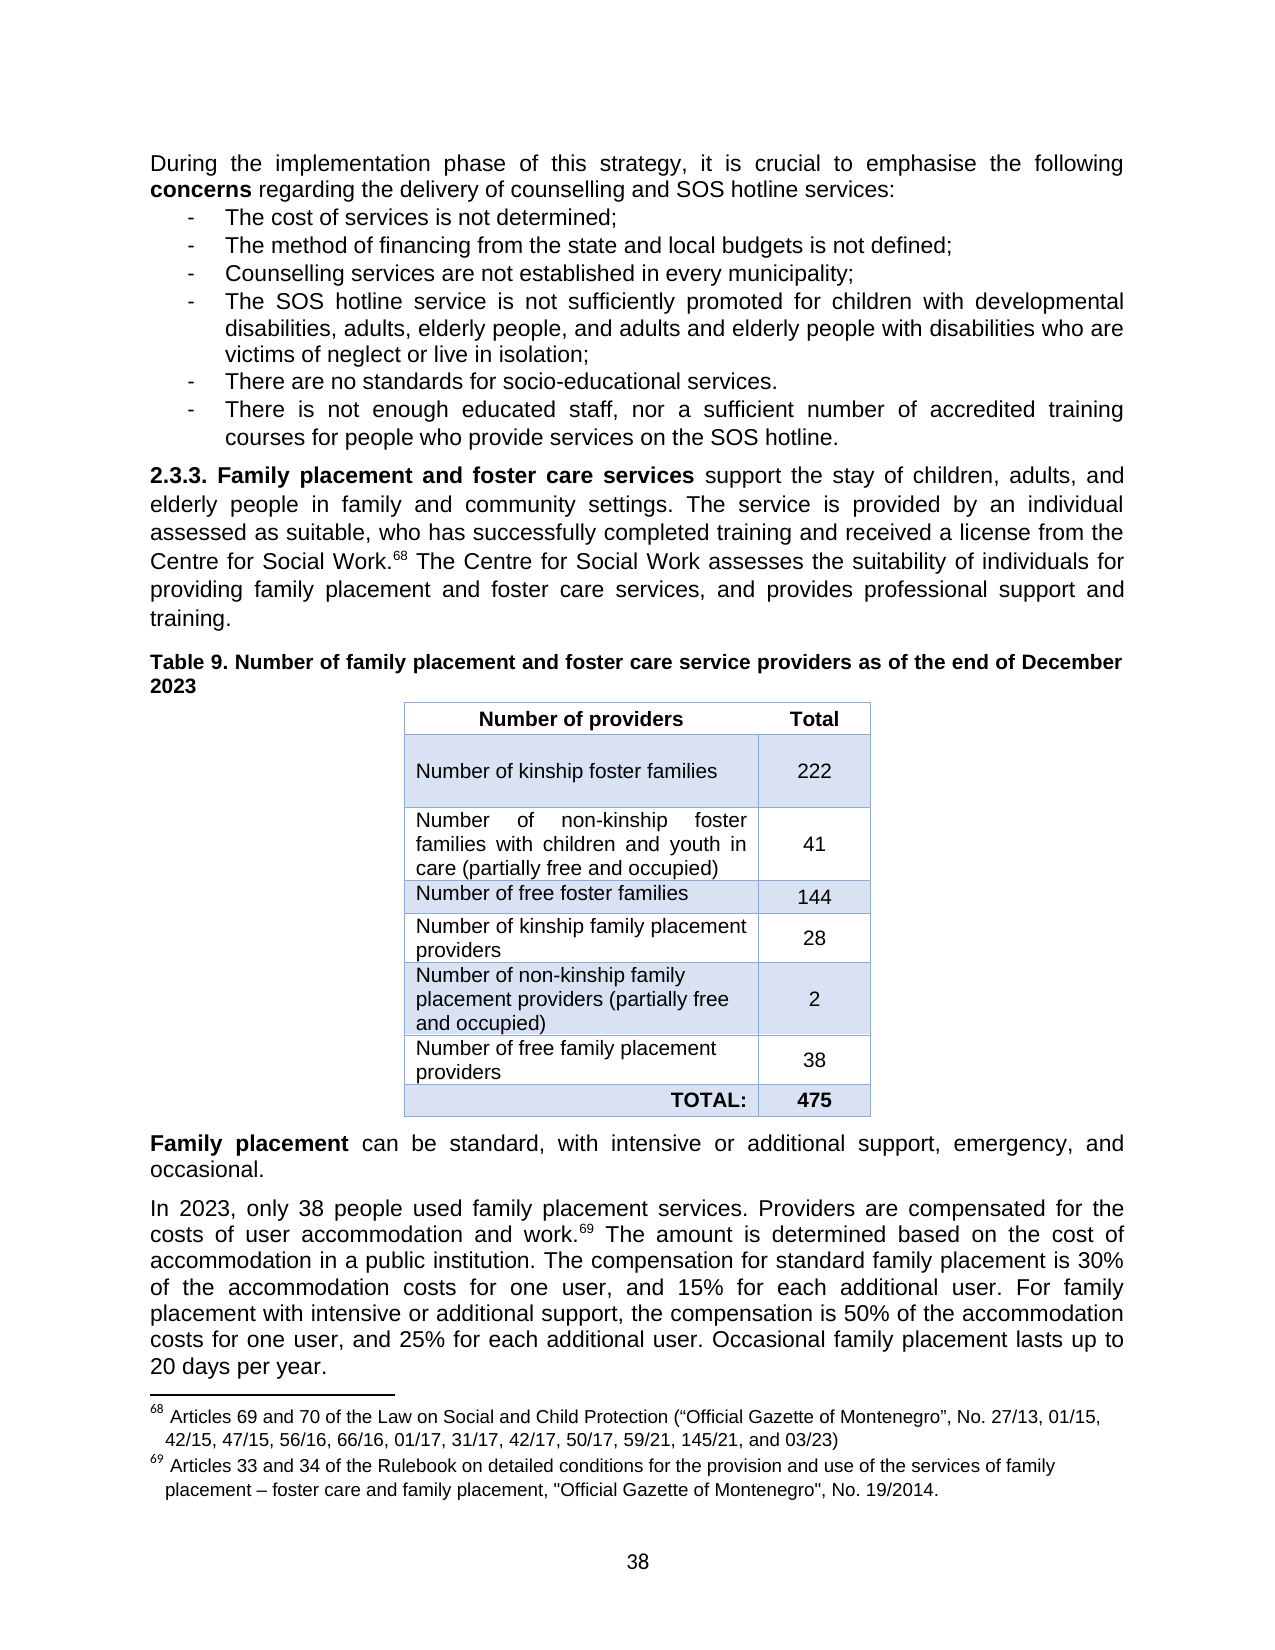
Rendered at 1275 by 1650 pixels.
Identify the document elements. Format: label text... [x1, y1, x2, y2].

table_cell Number of kinship foster families [405, 735, 758, 807]
table_cell 475 [759, 1085, 870, 1116]
table_header Number of providers [405, 703, 758, 734]
table_cell Number of free foster families [405, 881, 758, 913]
table_cell 38 [759, 1036, 870, 1083]
list There is not enough educated staff, nor a sufficient number of accredited training courses for people who provide services on the SOS hotline. [187, 396, 1125, 450]
table_cell 41 [759, 808, 870, 880]
table_cell Number of free family placement providers [405, 1036, 758, 1083]
table_cell Number of non-kinship foster families with children and youth in care (partially free and occupied) [405, 808, 758, 880]
text In 2023, only 38 people used family placement services. Providers are compensated for the costs of user accommodation and work. The amount is determined based on the cost of accommodation in a public institution. The compensation for standard family placement is 30% of the accommodation costs for one user, and 15% for each additional user. For family placement with intensive or additional support, the compensation is 50% of the accommodation costs for one user, and 25% for each additional user. Occasional family placement lasts up to 20 days per year. [150, 1195, 1125, 1379]
table_cell Number of kinship family placement providers [405, 914, 758, 962]
table_cell 144 [759, 881, 870, 913]
list Counselling services are not established in every municipality; [187, 259, 1125, 287]
table_header Total [758, 703, 870, 734]
table_cell 2 [759, 963, 870, 1034]
list The cost of services is not determined; [187, 203, 1125, 231]
list The SOS hotline service is not sufficiently promoted for children with developmental disabilities, adults, elderly people, and adults and elderly people with disabilities who are victims of neglect or live in isolation; [187, 287, 1125, 367]
text 2.3.3. Family placement and foster care services support the stay of children, adults, and elderly people in family and community settings. The service is provided by an individual assessed as suitable, who has successfully completed training and received a license from the Centre for Social Work. The Centre for Social Work assesses the suitability of individuals for providing family placement and foster care services, and provides professional support and training. [150, 462, 1125, 631]
text During the implementation phase of this strategy, it is crucial to emphasise the following concerns regarding the delivery of counselling and SOS hotline services: [150, 150, 1125, 203]
text Family placement can be standard, with intensive or additional support, emergency, and occasional. [150, 1129, 1125, 1182]
text Table 9. Number of family placement and foster care service providers as of the end of December 2023 [150, 650, 1125, 698]
table_cell TOTAL: [405, 1085, 758, 1116]
table_cell 28 [759, 914, 870, 962]
list The method of financing from the state and local budgets is not defined; [187, 231, 1125, 259]
table_cell 222 [759, 735, 870, 807]
list There are no standards for socio-educational services. [187, 367, 1125, 396]
table_cell Number of non-kinship family placement providers (partially free and occupied) [405, 963, 758, 1034]
